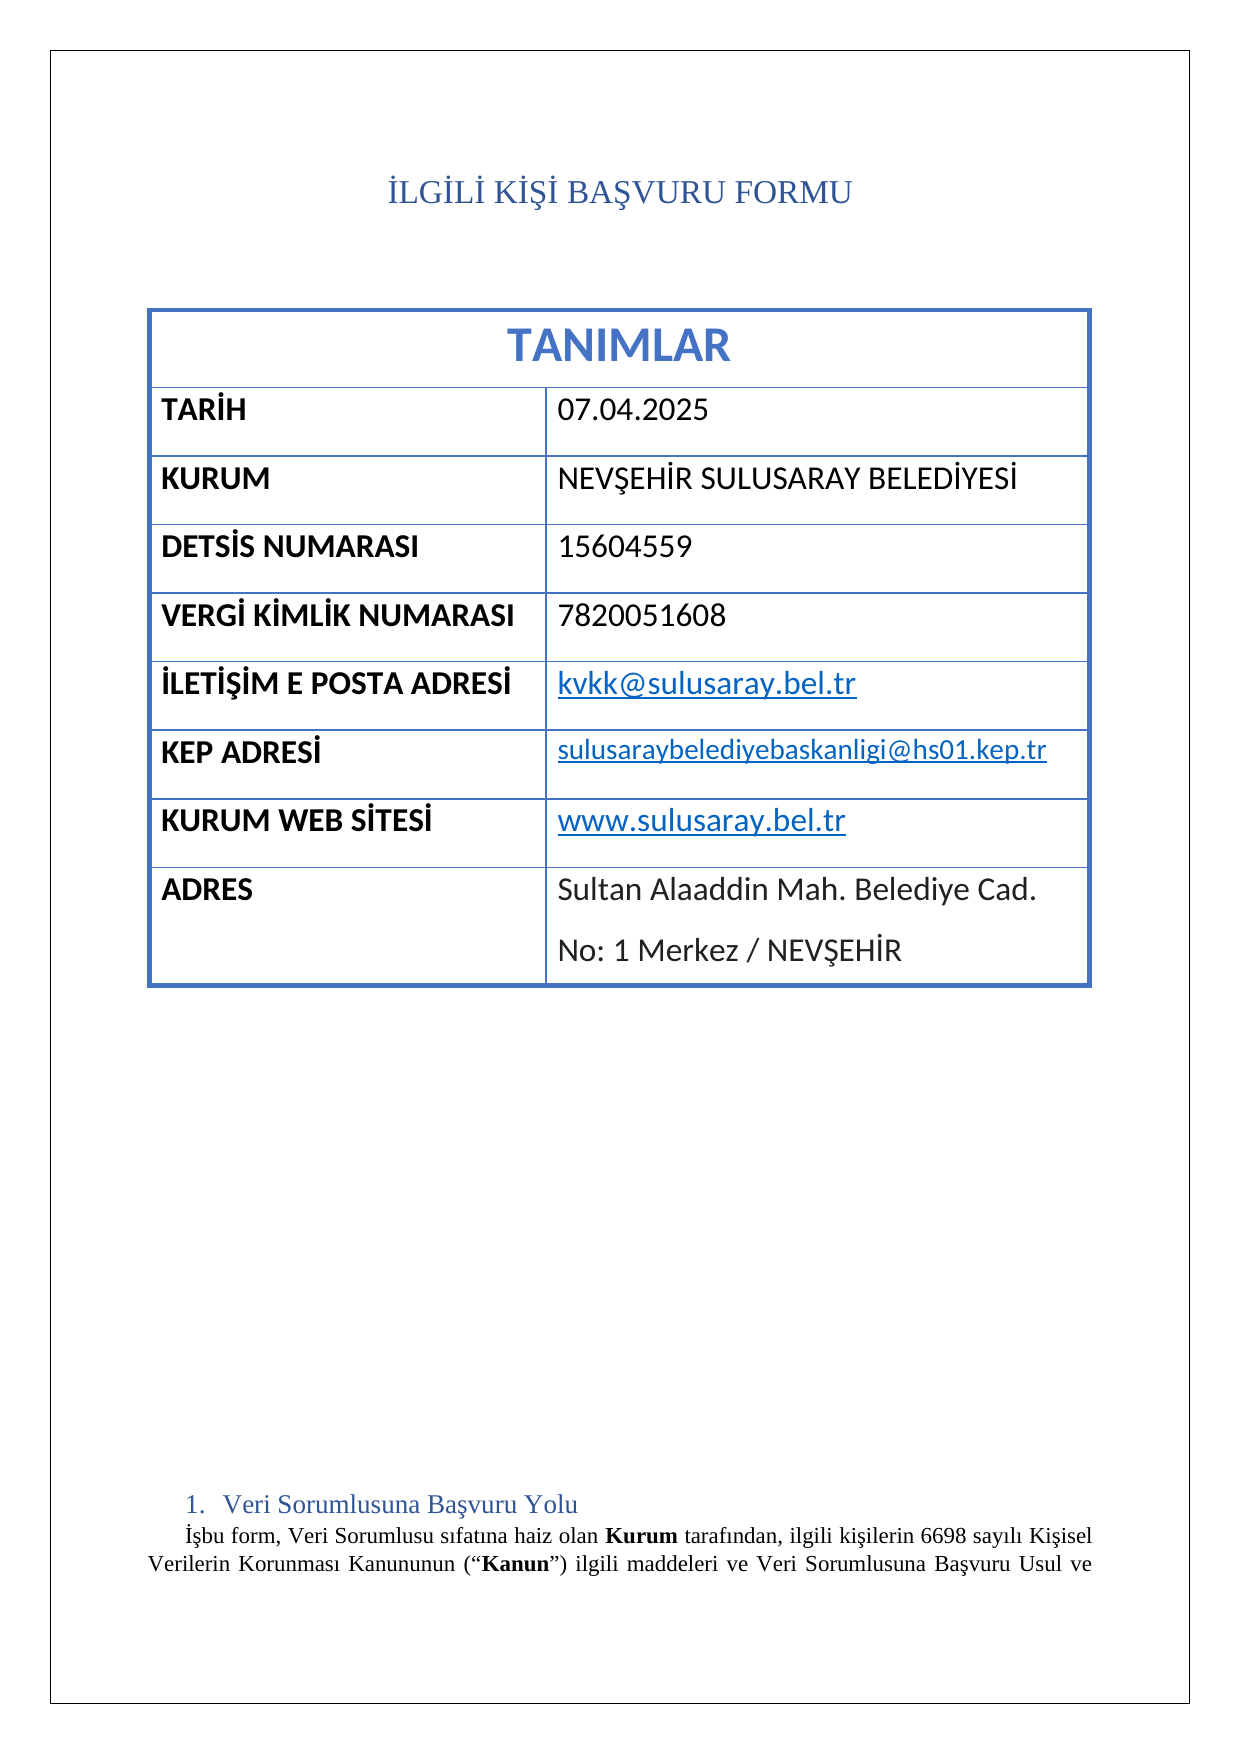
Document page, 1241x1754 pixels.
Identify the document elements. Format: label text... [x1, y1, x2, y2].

table_cell DETSİS NUMARASI [152, 525, 545, 592]
table_cell www.sulusaray.bel.tr [547, 800, 1087, 866]
table_cell VERGİ KİMLİK NUMARASI [152, 594, 545, 661]
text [147, 1522, 1093, 1576]
table_cell KEP ADRESİ [152, 731, 545, 798]
table_cell kvkk@sulusaray.bel.tr [547, 662, 1087, 729]
table_cell İLETİŞİM E POSTA ADRESİ [152, 662, 545, 729]
subtitle İLGİLİ KİŞİ BAŞVURU FORMU [147, 173, 1093, 211]
table_cell sulusaraybelediyebaskanligi@hs01.kep.tr [547, 731, 1087, 798]
table_cell KURUM WEB SİTESİ [152, 800, 545, 866]
table_cell 15604559 [547, 525, 1087, 592]
subtitle Veri Sorumlusuna Başvuru Yolu [185, 1488, 1093, 1519]
table_cell 7820051608 [547, 594, 1087, 661]
table_cell 07.04.2025 [547, 388, 1087, 455]
table_cell ADRES [152, 868, 545, 983]
table_cell NEVŞEHİR SULUSARAY BELEDİYESİ [547, 457, 1087, 524]
table_cell KURUM [152, 457, 545, 524]
table_cell Sultan Alaaddin Mah. Belediye Cad. No: 1 Merkez / NEVŞEHİR [547, 868, 1087, 983]
table_header TANIMLAR [152, 312, 1087, 387]
table_cell TARİH [152, 388, 545, 455]
